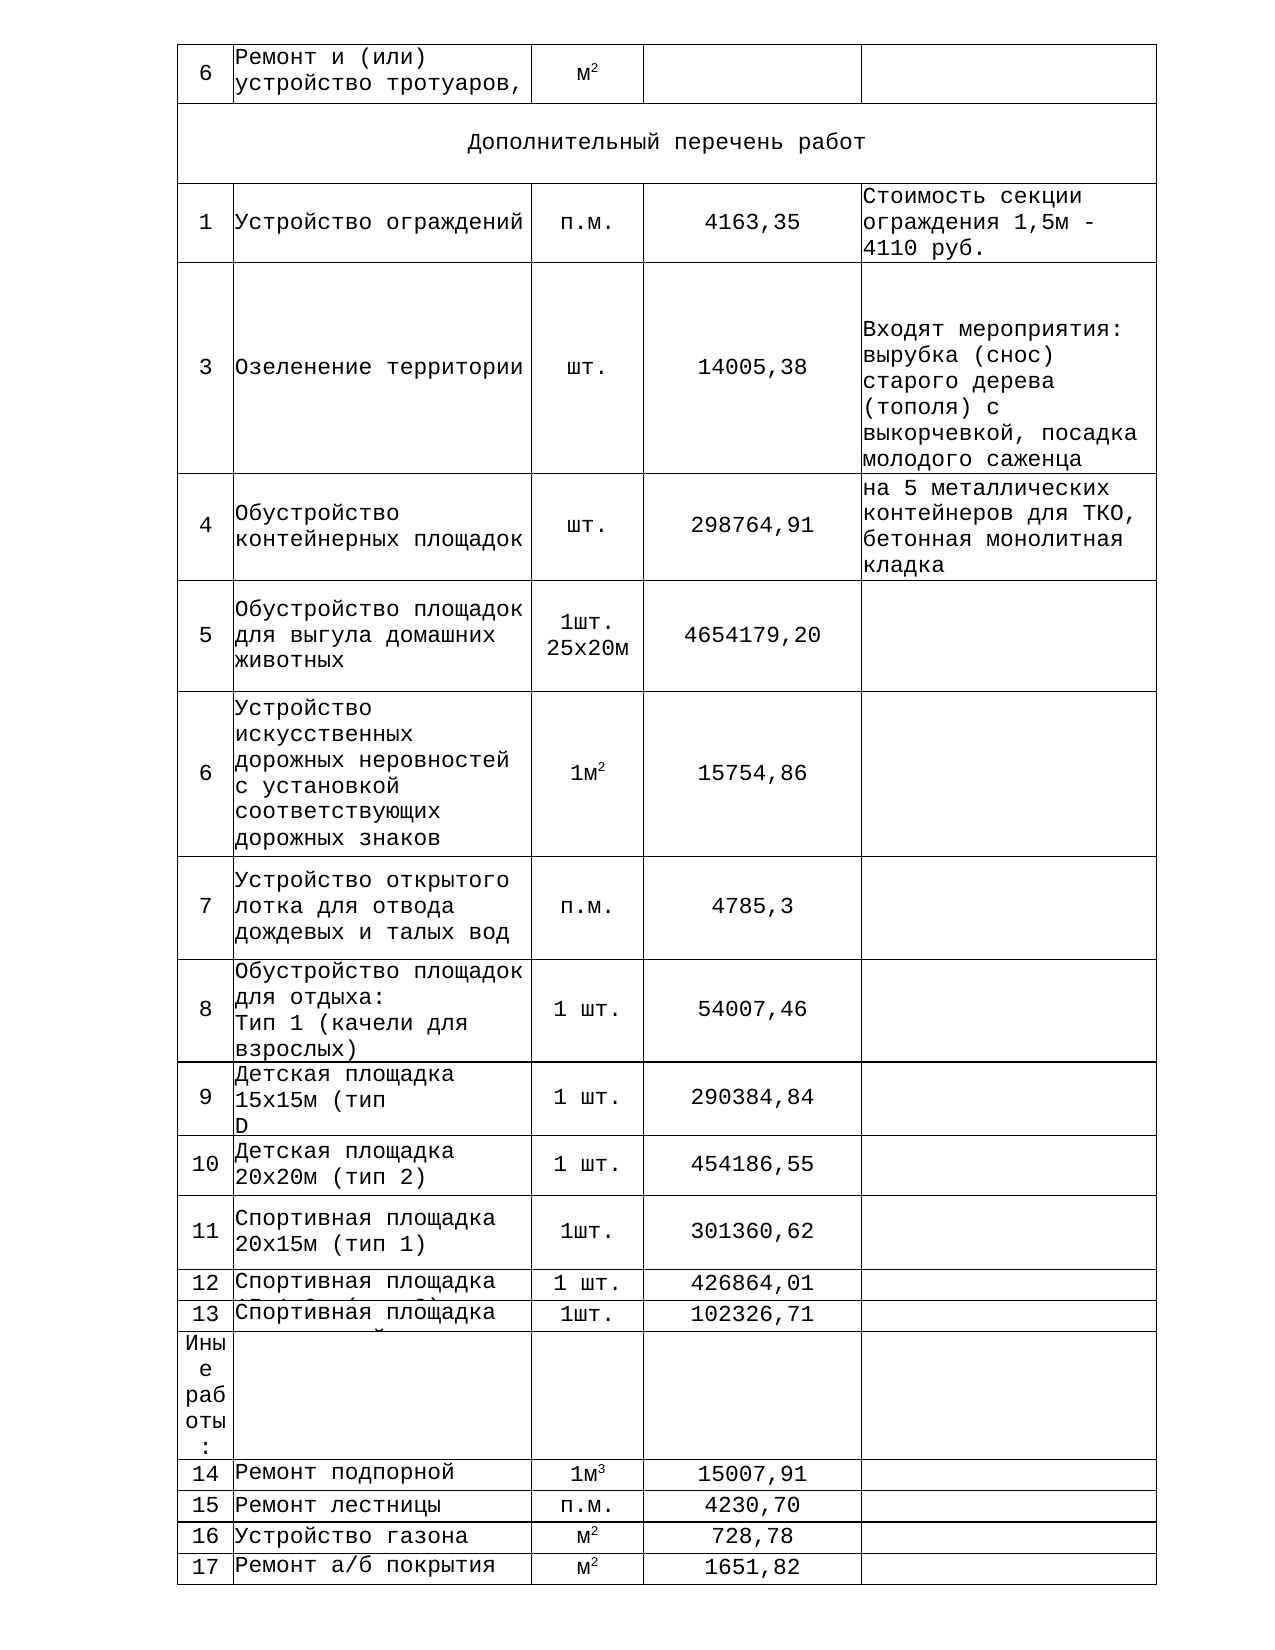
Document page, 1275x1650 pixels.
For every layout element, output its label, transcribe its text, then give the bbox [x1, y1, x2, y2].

table_cell 1 шт. [532, 1063, 643, 1135]
table_cell Устройство искусственных дорожных неровностей с установкой соответствующих дорожных знаков [234, 692, 531, 856]
table_cell 1651,82 [644, 1554, 861, 1583]
table_cell 4654179,20 [644, 581, 861, 691]
table_cell 1 шт. [532, 1270, 643, 1299]
table_cell 1 шт. [532, 960, 643, 1061]
table_cell 1шт. [532, 1301, 643, 1331]
table_cell [644, 1332, 861, 1459]
table_cell 1шт. 25x20м [532, 581, 643, 691]
table_cell Спортивная площадка для занятий воркаутом [234, 1301, 531, 1331]
table_cell шт. [532, 474, 643, 579]
table_cell 290384,84 [644, 1063, 861, 1135]
table_cell Устройство газона [234, 1523, 531, 1552]
table_cell 4163,35 [644, 184, 861, 262]
table_cell [862, 1332, 1156, 1459]
table_cell 11 [178, 1196, 233, 1268]
table_cell Ремонт и (или) устройство тротуаров, пешеходных дорожек [234, 45, 531, 103]
table_cell [862, 960, 1156, 1061]
table_cell Ремонт подпорной стенки [234, 1460, 531, 1490]
table_cell 1 [178, 184, 233, 262]
table_cell Детская площадка 15x15м (тип D [234, 1063, 531, 1135]
table_cell [532, 1332, 643, 1459]
table_cell Ремонт лестницы [234, 1491, 531, 1521]
table_cell Обустройство площадок для отдыха: Тип 1 (качели для взрослых) [234, 960, 531, 1061]
table_cell [862, 1523, 1156, 1552]
table_cell [862, 1270, 1156, 1299]
table_cell м2 [532, 45, 643, 103]
table_cell 14 [178, 1460, 233, 1490]
table_cell Устройство открытого лотка для отвода дождевых и талых вод [234, 857, 531, 958]
table_cell [862, 1460, 1156, 1490]
table_cell [234, 1332, 531, 1459]
table_cell [862, 45, 1156, 103]
table_cell [644, 45, 861, 103]
table_cell [862, 1136, 1156, 1194]
table_cell 13 [178, 1301, 233, 1331]
table_cell 3 [178, 263, 233, 473]
table_cell шт. [532, 263, 643, 473]
table_cell 15 [178, 1491, 233, 1521]
table_cell п.м. [532, 857, 643, 958]
table_cell 298764,91 [644, 474, 861, 579]
table_cell 728,78 [644, 1523, 861, 1552]
table_cell 8 [178, 960, 233, 1061]
table_cell 1шт. [532, 1196, 643, 1268]
table_cell [862, 1554, 1156, 1583]
table_cell 102326,71 [644, 1301, 861, 1331]
table_cell 17 [178, 1554, 233, 1583]
table_cell на 5 металлических контейнеров для ТКО, бетонная монолитная кладка [862, 474, 1156, 579]
table_cell Спортивная площадка 20x15м (тип 1) [234, 1196, 531, 1268]
table_cell [862, 692, 1156, 856]
table_cell 301360,62 [644, 1196, 861, 1268]
table_cell п.м. [532, 184, 643, 262]
table_cell Обустройство площадок для выгула домашних животных [234, 581, 531, 691]
table_cell 9 [178, 1063, 233, 1135]
table_cell 7 [178, 857, 233, 958]
table_cell м2 [532, 1523, 643, 1552]
table_cell [862, 581, 1156, 691]
table_cell 54007,46 [644, 960, 861, 1061]
table_cell 15007,91 [644, 1460, 861, 1490]
table_cell Иные работы: [178, 1332, 233, 1459]
table_cell 16 [178, 1523, 233, 1552]
table_cell [862, 1301, 1156, 1331]
table_cell Озеленение территории [234, 263, 531, 473]
table_cell Входят мероприятия: вырубка (снос) старого дерева (тополя) с выкорчевкой, посадка молодого саженца [862, 263, 1156, 473]
table_cell 426864,01 [644, 1270, 861, 1299]
table_cell 12 [178, 1270, 233, 1299]
table_cell 15754,86 [644, 692, 861, 856]
table_cell [862, 857, 1156, 958]
table_cell 1м2 [532, 692, 643, 856]
table_cell Детская площадка 20x20м (тип 2) [234, 1136, 531, 1194]
table_cell Устройство ограждений [234, 184, 531, 262]
table_cell 14005,38 [644, 263, 861, 473]
table_cell п.м. [532, 1491, 643, 1521]
table_cell [862, 1063, 1156, 1135]
table_cell 454186,55 [644, 1136, 861, 1194]
table_cell Спортивная площадка 15x1 Ом (тип 2) [234, 1270, 531, 1299]
table_cell 6 [178, 692, 233, 856]
table_cell Ремонт а/б покрытия тротуаров [234, 1554, 531, 1583]
table_cell 1 шт. [532, 1136, 643, 1194]
table_cell 4230,70 [644, 1491, 861, 1521]
table_cell 4785,3 [644, 857, 861, 958]
table_cell [862, 1196, 1156, 1268]
table_cell 10 [178, 1136, 233, 1194]
table_cell Стоимость секции ограждения 1,5м - 4110 руб. [862, 184, 1156, 262]
table_cell Дополнительный перечень работ [178, 104, 1156, 183]
table_cell м2 [532, 1554, 643, 1583]
table_cell [862, 1491, 1156, 1521]
table_cell 5 [178, 581, 233, 691]
table_cell Обустройство контейнерных площадок [234, 474, 531, 579]
table_cell 6 [178, 45, 233, 103]
table_cell 4 [178, 474, 233, 579]
table_cell 1м3 [532, 1460, 643, 1490]
